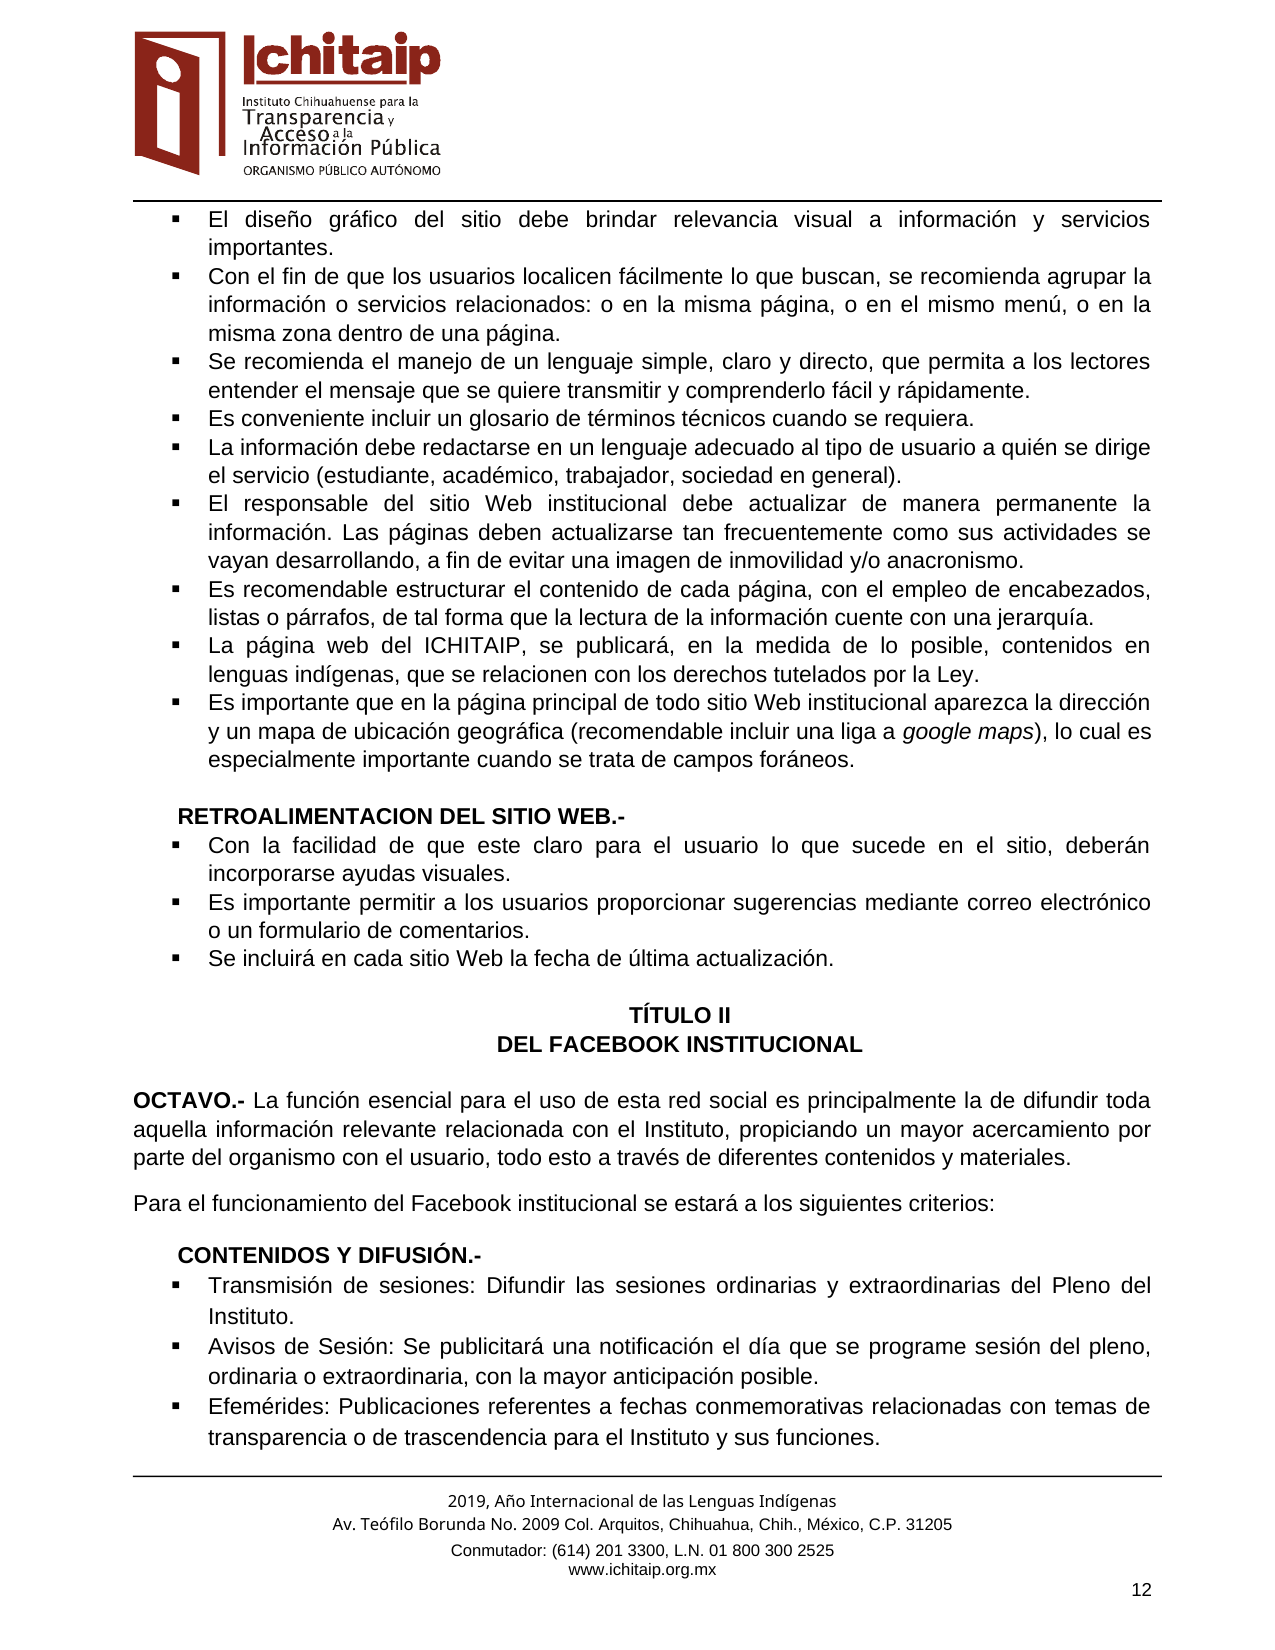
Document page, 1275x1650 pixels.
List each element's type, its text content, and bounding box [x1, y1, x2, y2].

list Es importante permitir a los usuarios proporcionar sugerencias mediante correo electrónico o un formulario de comentarios. [170, 888, 1152, 943]
list Se incluirá en cada sitio Web la fecha de última actualización. [170, 945, 1152, 972]
list Es importante que en la página principal de todo sitio Web institucional aparezca la dirección y un mapa de ubicación geográfica (recomendable incluir una liga a google maps), lo cual es especialmente importante cuando se trata de campos foráneos. [170, 689, 1152, 773]
list Es recomendable estructurar el contenido de cada página, con el empleo de encabezados, listas o párrafos, de tal forma que la lectura de la información cuente con una jerarquía. [170, 576, 1152, 630]
list Es conveniente incluir un glosario de términos técnicos cuando se requiera. [170, 405, 1152, 431]
list DEL FACEBOOK INSTITUCIONAL [208, 1031, 1152, 1057]
list Con la facilidad de que este claro para el usuario lo que sucede en el sitio, deberán incorporarse ayudas visuales. [170, 832, 1152, 886]
list Se recomienda el manejo de un lenguaje simple, claro y directo, que permita a los lectores entender el mensaje que se quiere transmitir y comprenderlo fácil y rápidamente. [170, 348, 1152, 403]
list Avisos de Sesión: Se publicitará una notificación el día que se programe sesión del pleno, ordinaria o extraordinaria, con la mayor anticipación posible. [170, 1333, 1152, 1389]
list Efemérides: Publicaciones referentes a fechas conmemorativas relacionadas con temas de transparencia o de trascendencia para el Instituto y sus funciones. [170, 1393, 1152, 1450]
list El diseño gráfico del sitio debe brindar relevancia visual a información y servicios importantes. [170, 206, 1152, 261]
list El responsable del sitio Web institucional debe actualizar de manera permanente la información. Las páginas deben actualizarse tan frecuentemente como sus actividades se vayan desarrollando, a fin de evitar una imagen de inmovilidad y/o anacronismo. [170, 490, 1152, 573]
list La página web del ICHITAIP, se publicará, en la medida de lo posible, contenidos en lenguas indígenas, que se relacionen con los derechos tutelados por la Ley. [170, 632, 1152, 687]
list CONTENIDOS Y DIFUSIÓN.- [177, 1242, 1152, 1268]
list OCTAVO.- La función esencial para el uso de esta red social es principalmente la de difundir toda aquella información relevante relacionada con el Instituto, propiciando un mayor acercamiento por parte del organismo con el usuario, todo esto a través de diferentes contenidos y materiales. [133, 1087, 1152, 1171]
list TÍTULO II [208, 1002, 1152, 1028]
list Con el fin de que los usuarios localicen fácilmente lo que buscan, se recomienda agrupar la información o servicios relacionados: o en la misma página, o en el mismo menú, o en la misma zona dentro de una página. [170, 263, 1152, 346]
list Transmisión de sesiones: Difundir las sesiones ordinarias y extraordinarias del Pleno del Instituto. [170, 1272, 1152, 1329]
text Para el funcionamiento del Facebook institucional se estará a los siguientes criterios: [133, 1189, 1152, 1216]
list RETROALIMENTACION DEL SITIO WEB.- [177, 803, 1152, 829]
list La información debe redactarse en un lenguaje adecuado al tipo de usuario a quién se dirige el servicio (estudiante, académico, trabajador, sociedad en general). [170, 433, 1152, 488]
